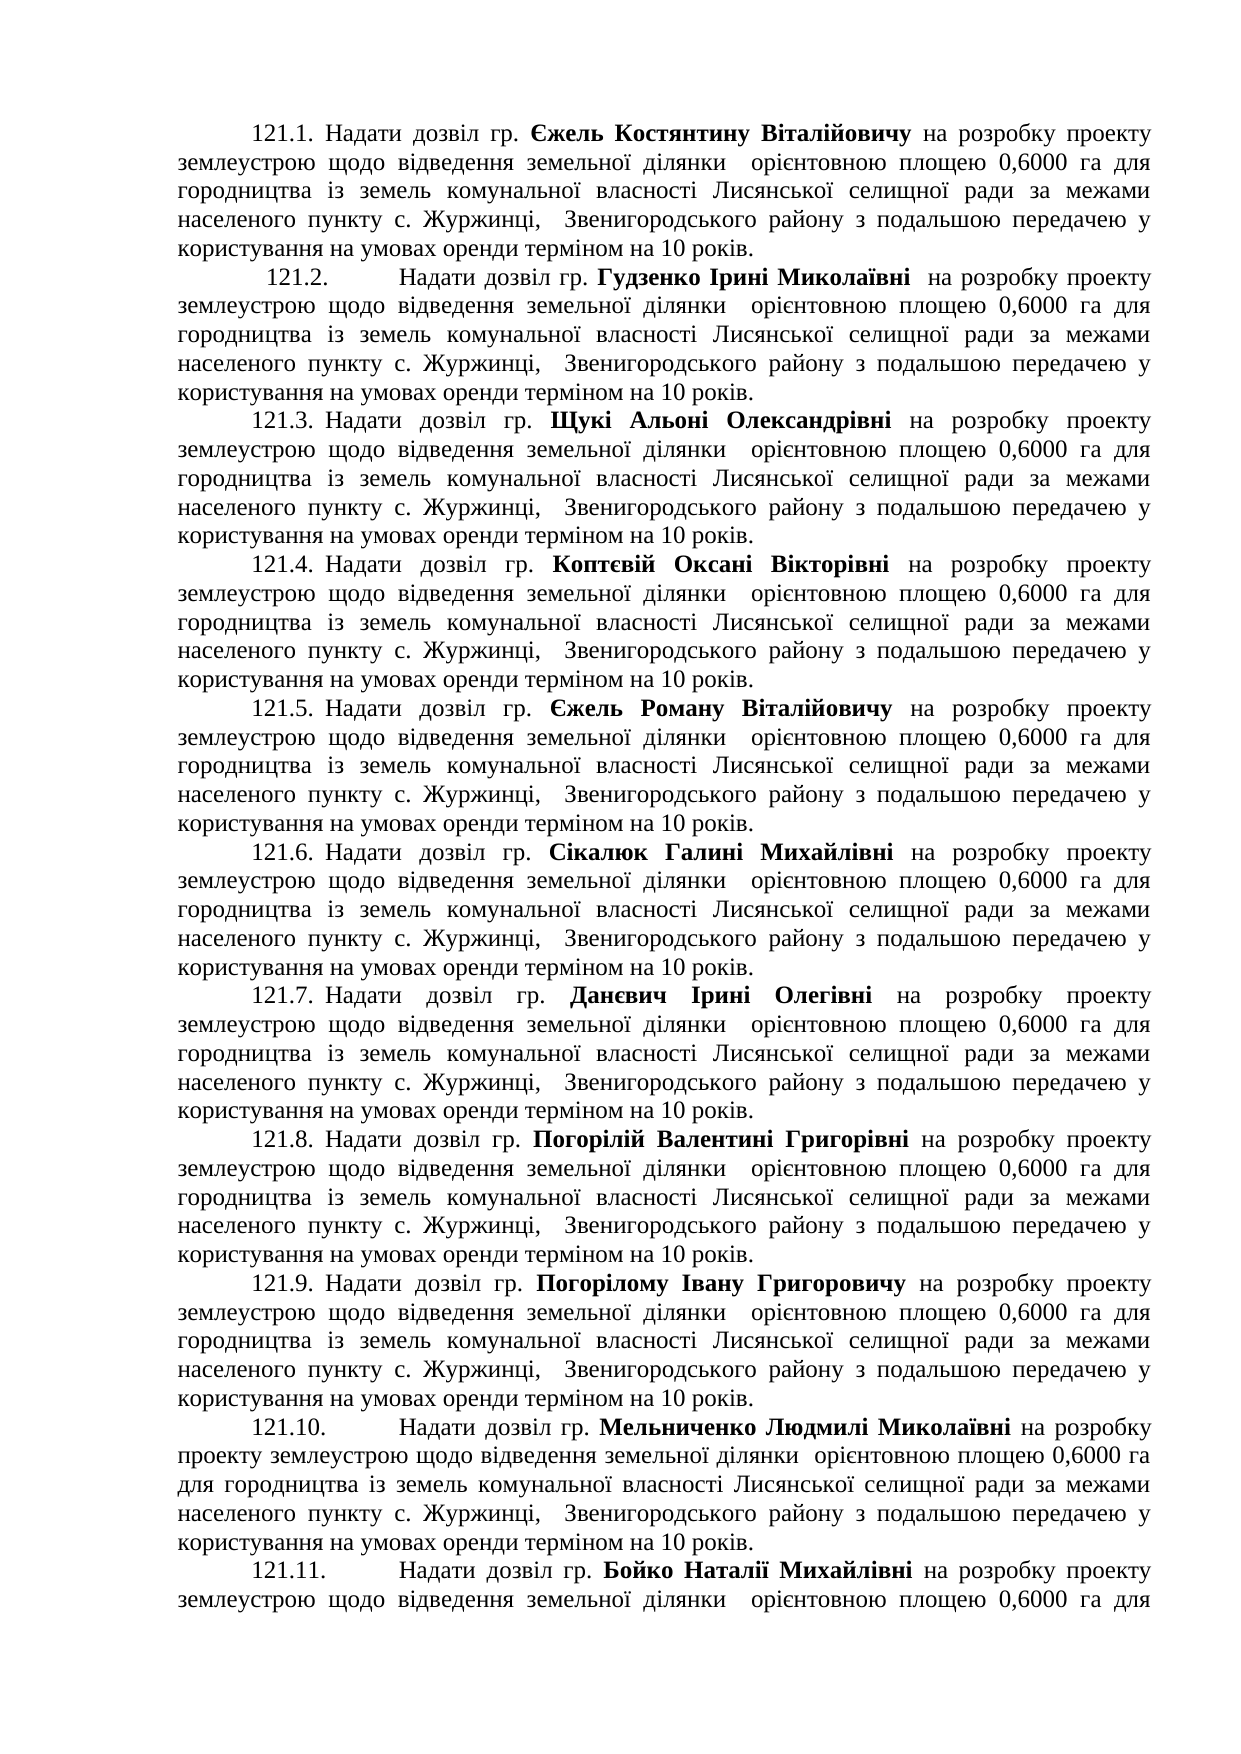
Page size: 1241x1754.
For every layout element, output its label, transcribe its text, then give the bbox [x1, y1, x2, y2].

list Надати дозвіл гр. Мельниченко Людмилі Миколаївні на розробку проекту землеустрою щодо відведення земельної ділянки орієнтовною площею 0,6000 га для городництва із земель комунальної власності Лисянської селищної ради за межами населеного пункту с. Журжинці, Звенигородського району з подальшою передачею у користування на умовах оренди терміном на 10 років. [177, 1412, 1152, 1556]
list Надати дозвіл гр. Гудзенко Ірині Миколаївні на розробку проекту землеустрою щодо відведення земельної ділянки орієнтовною площею 0,6000 га для городництва із земель комунальної власності Лисянської селищної ради за межами населеного пункту с. Журжинці, Звенигородського району з подальшою передачею у користування на умовах оренди терміном на 10 років. [177, 262, 1152, 406]
list Надати дозвіл гр. Щукі Альоні Олександрівні на розробку проекту землеустрою щодо відведення земельної ділянки орієнтовною площею 0,6000 га для городництва із земель комунальної власності Лисянської селищної ради за межами населеного пункту с. Журжинці, Звенигородського району з подальшою передачею у користування на умовах оренди терміном на 10 років. [177, 406, 1152, 549]
list Надати дозвіл гр. Погорілому Івану Григоровичу на розробку проекту землеустрою щодо відведення земельної ділянки орієнтовною площею 0,6000 га для городництва із земель комунальної власності Лисянської селищної ради за межами населеного пункту с. Журжинці, Звенигородського району з подальшою передачею у користування на умовах оренди терміном на 10 років. [177, 1268, 1152, 1412]
list Надати дозвіл гр. Сікалюк Галині Михайлівні на розробку проекту землеустрою щодо відведення земельної ділянки орієнтовною площею 0,6000 га для городництва із земель комунальної власності Лисянської селищної ради за межами населеного пункту с. Журжинці, Звенигородського району з подальшою передачею у користування на умовах оренди терміном на 10 років. [177, 837, 1152, 981]
list Надати дозвіл гр. Єжель Костянтину Віталійовичу на розробку проекту землеустрою щодо відведення земельної ділянки орієнтовною площею 0,6000 га для городництва із земель комунальної власності Лисянської селищної ради за межами населеного пункту с. Журжинці, Звенигородського району з подальшою передачею у користування на умовах оренди терміном на 10 років. [177, 118, 1152, 262]
list Надати дозвіл гр. Данєвич Ірині Олегівні на розробку проекту землеустрою щодо відведення земельної ділянки орієнтовною площею 0,6000 га для городництва із земель комунальної власності Лисянської селищної ради за межами населеного пункту с. Журжинці, Звенигородського району з подальшою передачею у користування на умовах оренди терміном на 10 років. [177, 981, 1152, 1124]
list Надати дозвіл гр. Погорілій Валентині Григорівні на розробку проекту землеустрою щодо відведення земельної ділянки орієнтовною площею 0,6000 га для городництва із земель комунальної власності Лисянської селищної ради за межами населеного пункту с. Журжинці, Звенигородського району з подальшою передачею у користування на умовах оренди терміном на 10 років. [177, 1124, 1152, 1268]
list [177, 1556, 1152, 1613]
list Надати дозвіл гр. Єжель Роману Віталійовичу на розробку проекту землеустрою щодо відведення земельної ділянки орієнтовною площею 0,6000 га для городництва із земель комунальної власності Лисянської селищної ради за межами населеного пункту с. Журжинці, Звенигородського району з подальшою передачею у користування на умовах оренди терміном на 10 років. [177, 693, 1152, 837]
list Надати дозвіл гр. Коптєвій Оксані Вікторівні на розробку проекту землеустрою щодо відведення земельної ділянки орієнтовною площею 0,6000 га для городництва із земель комунальної власності Лисянської селищної ради за межами населеного пункту с. Журжинці, Звенигородського району з подальшою передачею у користування на умовах оренди терміном на 10 років. [177, 549, 1152, 693]
